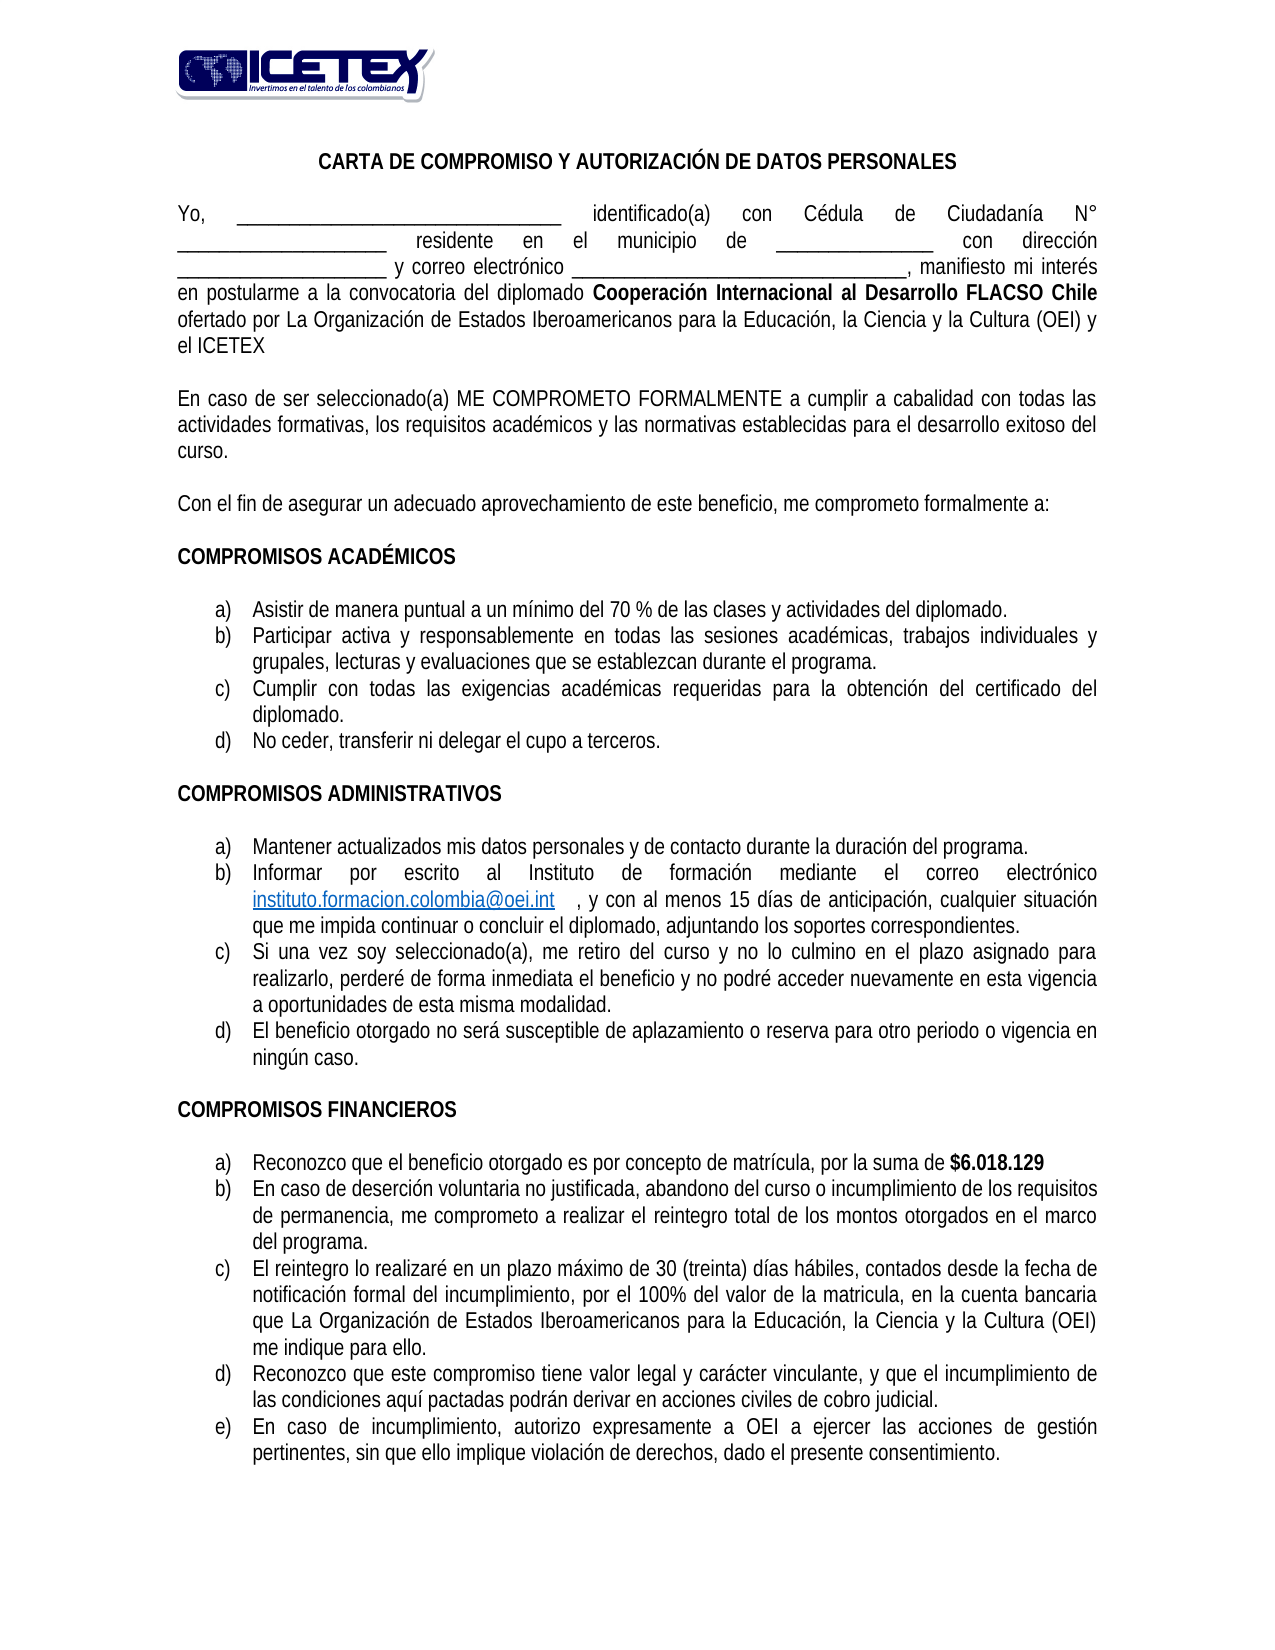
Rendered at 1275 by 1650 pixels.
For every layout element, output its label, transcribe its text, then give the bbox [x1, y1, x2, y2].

list En caso de deserción voluntaria no justificada, abandono del curso o incumplimiento de los requisitos de permanencia, me comprometo a realizar el reintegro total de los montos otorgados en el marco del programa. [215, 1175, 1098, 1254]
list Participar activa y responsablemente en todas las sesiones académicas, trabajos individuales y grupales, lecturas y evaluaciones que se establezcan durante el programa. [215, 622, 1098, 675]
list Mantener actualizados mis datos personales y de contacto durante la duración del programa. [215, 833, 1098, 859]
text Con el fin de asegurar un adecuado aprovechamiento de este beneficio, me comprometo formalmente a: [177, 490, 1098, 517]
text En caso de ser seleccionado(a) ME COMPROMETO FORMALMENTE a cumplir a cabalidad con todas las actividades formativas, los requisitos académicos y las normativas establecidas para el desarrollo exitoso del curso. [177, 385, 1098, 464]
list Reconozco que este compromiso tiene valor legal y carácter vinculante, y que el incumplimiento de las condiciones aquí pactadas podrán derivar en acciones civiles de cobro judicial. [215, 1360, 1098, 1413]
text COMPROMISOS ADMINISTRATIVOS [177, 780, 1098, 806]
text COMPROMISOS ACADÉMICOS [177, 543, 1098, 569]
list Informar por escrito al Instituto de formación mediante el correo electrónico instituto.formacion.colombia@oei.int , y con al menos 15 días de anticipación, cualquier situación que me impida continuar o concluir el diplomado, adjuntando los soportes correspondientes. [215, 859, 1098, 938]
list Si una vez soy seleccionado(a), me retiro del curso y no lo culmino en el plazo asignado para realizarlo, perderé de forma inmediata el beneficio y no podré acceder nuevamente en esta vigencia a oportunidades de esta misma modalidad. [215, 938, 1098, 1017]
list El beneficio otorgado no será susceptible de aplazamiento o reserva para otro periodo o vigencia en ningún caso. [215, 1017, 1098, 1070]
list Reconozco que el beneficio otorgado es por concepto de matrícula, por la suma de $6.018.129 [215, 1149, 1098, 1175]
list No ceder, transferir ni delegar el cupo a terceros. [215, 727, 1098, 754]
picture [0, 0, 1275, 147]
text Yo, _______________________________ identificado(a) con Cédula de Ciudadanía N° ____________________ residente en el municipio de _______________ con dirección ____________________ y correo electrónico ________________________________, manifiesto mi interés en postularme a la convocatoria del diplomado Cooperación Internacional al Desarrollo FLACSO Chile ofertado por La Organización de Estados Iberoamericanos para la Educación, la Ciencia y la Cultura (OEI) y el ICETEX [177, 200, 1098, 358]
list En caso de incumplimiento, autorizo expresamente a OEI a ejercer las acciones de gestión pertinentes, sin que ello implique violación de derechos, dado el presente consentimiento. [215, 1413, 1098, 1465]
text COMPROMISOS FINANCIEROS [177, 1096, 1098, 1123]
list El reintegro lo realizaré en un plazo máximo de 30 (treinta) días hábiles, contados desde la fecha de notificación formal del incumplimiento, por el 100% del valor de la matricula, en la cuenta bancaria que La Organización de Estados Iberoamericanos para la Educación, la Ciencia y la Cultura (OEI) me indique para ello. [215, 1254, 1098, 1360]
list Cumplir con todas las exigencias académicas requeridas para la obtención del certificado del diplomado. [215, 675, 1098, 727]
list Asistir de manera puntual a un mínimo del 70 % de las clases y actividades del diplomado. [215, 596, 1098, 622]
text CARTA DE COMPROMISO Y AUTORIZACIÓN DE DATOS PERSONALES [177, 148, 1098, 174]
